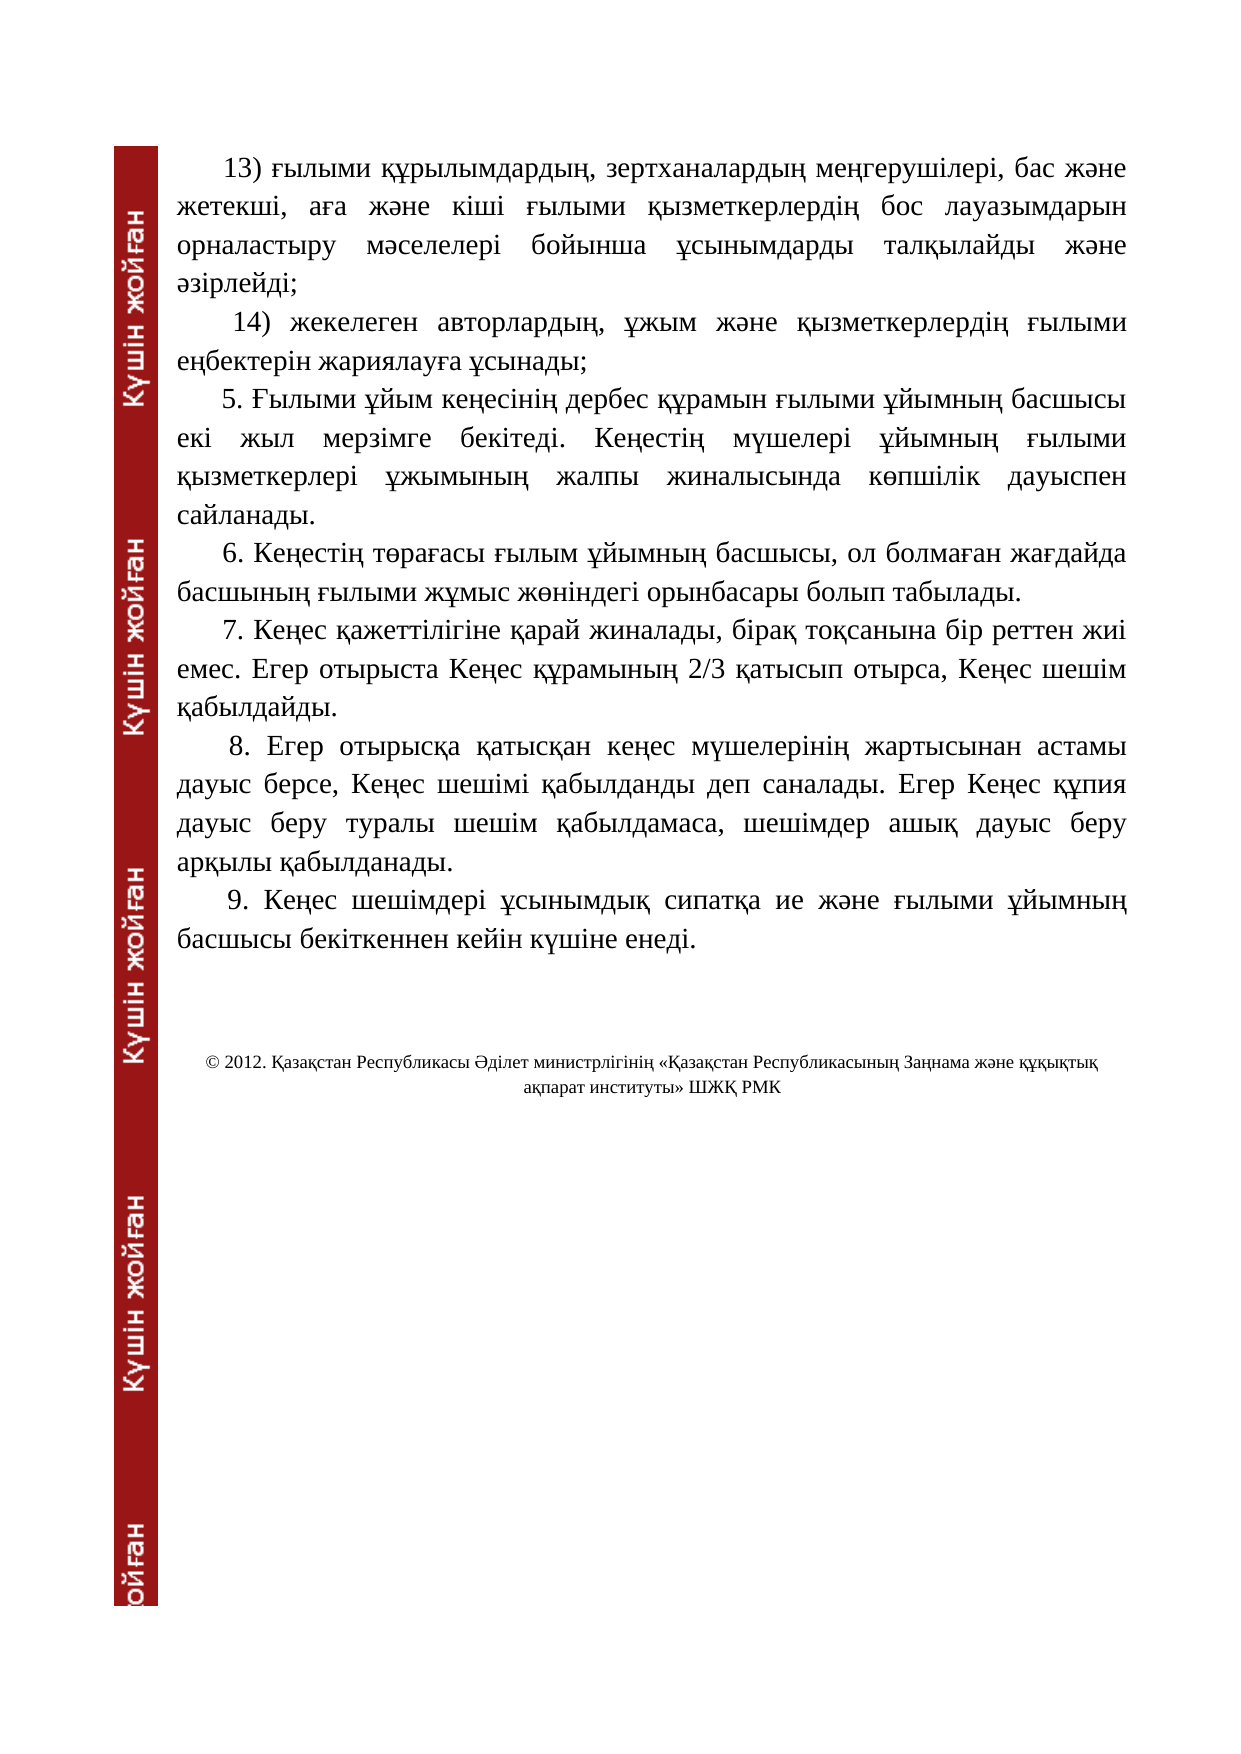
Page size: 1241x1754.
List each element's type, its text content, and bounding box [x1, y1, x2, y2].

picture [114, 877, 158, 882]
picture [114, 954, 158, 1051]
text © 2012. Қазақстан Республикасы Әділет министрлігінің «Қазақстан Республикасының Заңнама және құқықтық ақпарат институты» ШЖҚ РМК [112, 1051, 1128, 1097]
text 6. Кеңестің төрағасы ғылым ұйымның басшысы, ол болмаған жағдайда басшының ғылыми жұмыс жөніндегі орынбасары болып табылады. [112, 535, 1128, 607]
text 7. Кеңес қажеттілігіне қарай жиналады, бірақ тоқсанына бір реттен жиі емес. Егер отырыста Кеңес құрамының 2/3 қатысып отырса, Кеңес шешім қабылдайды. [112, 612, 1128, 723]
text 13) ғылыми құрылымдардың, зертханалардың меңгерушілері, бас және жетекші, аға және кіші ғылыми қызметкерлердің бос лауазымдарын орналастыру мәселелері бойынша ұсынымдарды талқылайды және әзірлейді; [112, 150, 1128, 299]
picture [114, 723, 158, 728]
picture [114, 376, 158, 381]
text 9. Кеңес шешімдері ұсынымдық сипатқа ие және ғылыми ұйымның басшысы бекіткеннен кейін күшіне енеді. [112, 882, 1128, 954]
picture [114, 607, 158, 612]
text 14) жекелеген авторлардың, ұжым және қызметкерлердің ғылыми еңбектерін жариялауға ұсынады; [112, 304, 1128, 376]
picture [114, 530, 158, 535]
text 5. Ғылыми ұйым кеңесінің дербес құрамын ғылыми ұйымның басшысы екі жыл мерзімге бекітеді. Кеңестің мүшелері ұйымның ғылыми қызметкерлері ұжымының жалпы жиналысында көпшілік дауыспен сайланады. [112, 381, 1128, 530]
picture [114, 299, 158, 304]
picture [114, 1097, 158, 1606]
text 8. Егер отырысқа қатысқан кеңес мүшелерінің жартысынан астамы дауыс берсе, Кеңес шешімі қабылданды деп саналады. Егер Кеңес құпия дауыс беру туралы шешім қабылдамаса, шешімдер ашық дауыс беру арқылы қабылданады. [112, 728, 1128, 877]
picture [114, 146, 158, 150]
